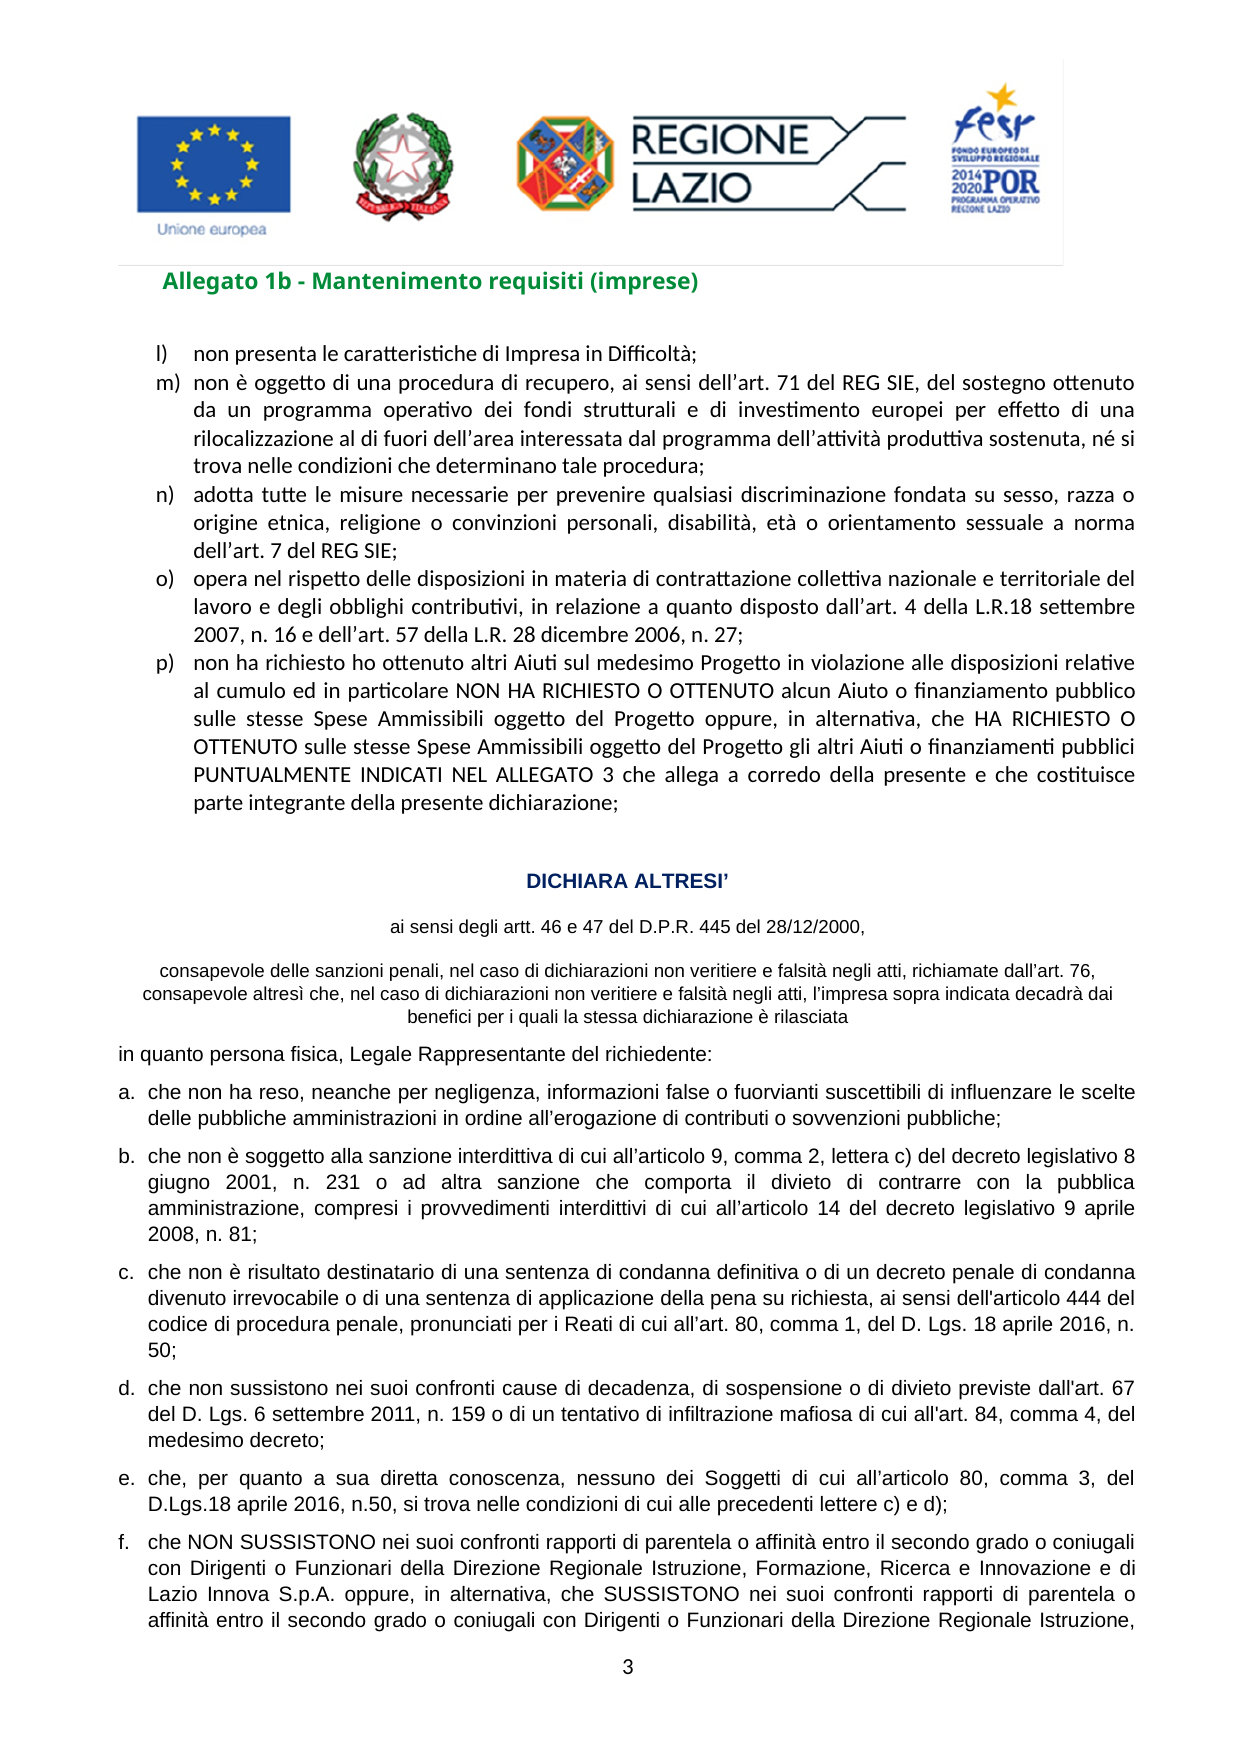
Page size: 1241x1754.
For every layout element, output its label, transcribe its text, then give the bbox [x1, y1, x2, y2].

list non presenta le caratteristiche di Impresa in Difficoltà; [156, 339, 1137, 368]
list che non è risultato destinatario di una sentenza di condanna definitiva o di un decreto penale di condanna divenuto irrevocabile o di una sentenza di applicazione della pena su richiesta, ai sensi dell'articolo 444 del codice di procedura penale, pronunciati per i Reati di cui all’art. 80, comma 1, del D. Lgs. 18 aprile 2016, n. 50; [118, 1260, 1137, 1362]
list che non è soggetto alla sanzione interdittiva di cui all’articolo 9, comma 2, lettera c) del decreto legislativo 8 giugno 2001, n. 231 o ad altra sanzione che comporta il divieto di contrarre con la pubblica amministrazione, compresi i provvedimenti interdittivi di cui all’articolo 14 del decreto legislativo 9 aprile 2008, n. 81; [118, 1144, 1137, 1246]
list che non sussistono nei suoi confronti cause di decadenza, di sospensione o di divieto previste dall'art. 67 del D. Lgs. 6 settembre 2011, n. 159 o di un tentativo di infiltrazione mafiosa di cui all'art. 84, comma 4, del medesimo decreto; [118, 1376, 1137, 1452]
list opera nel rispetto delle disposizioni in materia di contrattazione collettiva nazionale e territoriale del lavoro e degli obblighi contributivi, in relazione a quanto disposto dall’art. 4 della L.R.18 settembre 2007, n. 16 e dell’art. 57 della L.R. 28 dicembre 2006, n. 27; [156, 564, 1137, 648]
text ai sensi degli artt. 46 e 47 del D.P.R. 445 del 28/12/2000, [118, 916, 1137, 937]
list non è oggetto di una procedura di recupero, ai sensi dell’art. 71 del REG SIE, del sostegno ottenuto da un programma operativo dei fondi strutturali e di investimento europei per effetto di una rilocalizzazione al di fuori dell’area interessata dal programma dell’attività produttiva sostenuta, né si trova nelle condizioni che determinano tale procedura; [156, 368, 1137, 480]
list non ha richiesto ho ottenuto altri Aiuti sul medesimo Progetto in violazione alle disposizioni relative al cumulo ed in particolare NON HA RICHIESTO O OTTENUTO alcun Aiuto o finanziamento pubblico sulle stesse Spese Ammissibili oggetto del Progetto oppure, in alternativa, che HA RICHIESTO O OTTENUTO sulle stesse Spese Ammissibili oggetto del Progetto gli altri Aiuti o finanziamenti pubblici PUNTUALMENTE INDICATI NEL ALLEGATO 3 che allega a corredo della presente e che costituisce parte integrante della presente dichiarazione; [156, 648, 1137, 816]
text DICHIARA ALTRESI’ [118, 869, 1137, 893]
text consapevole delle sanzioni penali, nel caso di dichiarazioni non veritiere e falsità negli atti, richiamate dall’art. 76, consapevole altresì che, nel caso di dichiarazioni non veritiere e falsità negli atti, l’impresa sopra indicata decadrà dai benefici per i quali la stessa dichiarazione è rilasciata [118, 960, 1137, 1028]
list che non ha reso, neanche per negligenza, informazioni false o fuorvianti suscettibili di influenzare le scelte delle pubbliche amministrazioni in ordine all’erogazione di contributi o sovvenzioni pubbliche; [118, 1080, 1137, 1130]
text in quanto persona fisica, Legale Rappresentante del richiedente: [118, 1042, 1137, 1066]
list adotta tutte le misure necessarie per prevenire qualsiasi discriminazione fondata su sesso, razza o origine etnica, religione o convinzioni personali, disabilità, età o orientamento sessuale a norma dell’art. 7 del REG SIE; [156, 480, 1137, 564]
picture [118, 59, 1064, 266]
list che, per quanto a sua diretta conoscenza, nessuno dei Soggetti di cui all’articolo 80, comma 3, del D.Lgs.18 aprile 2016, n.50, si trova nelle condizioni di cui alle precedenti lettere c) e d); [118, 1466, 1137, 1516]
